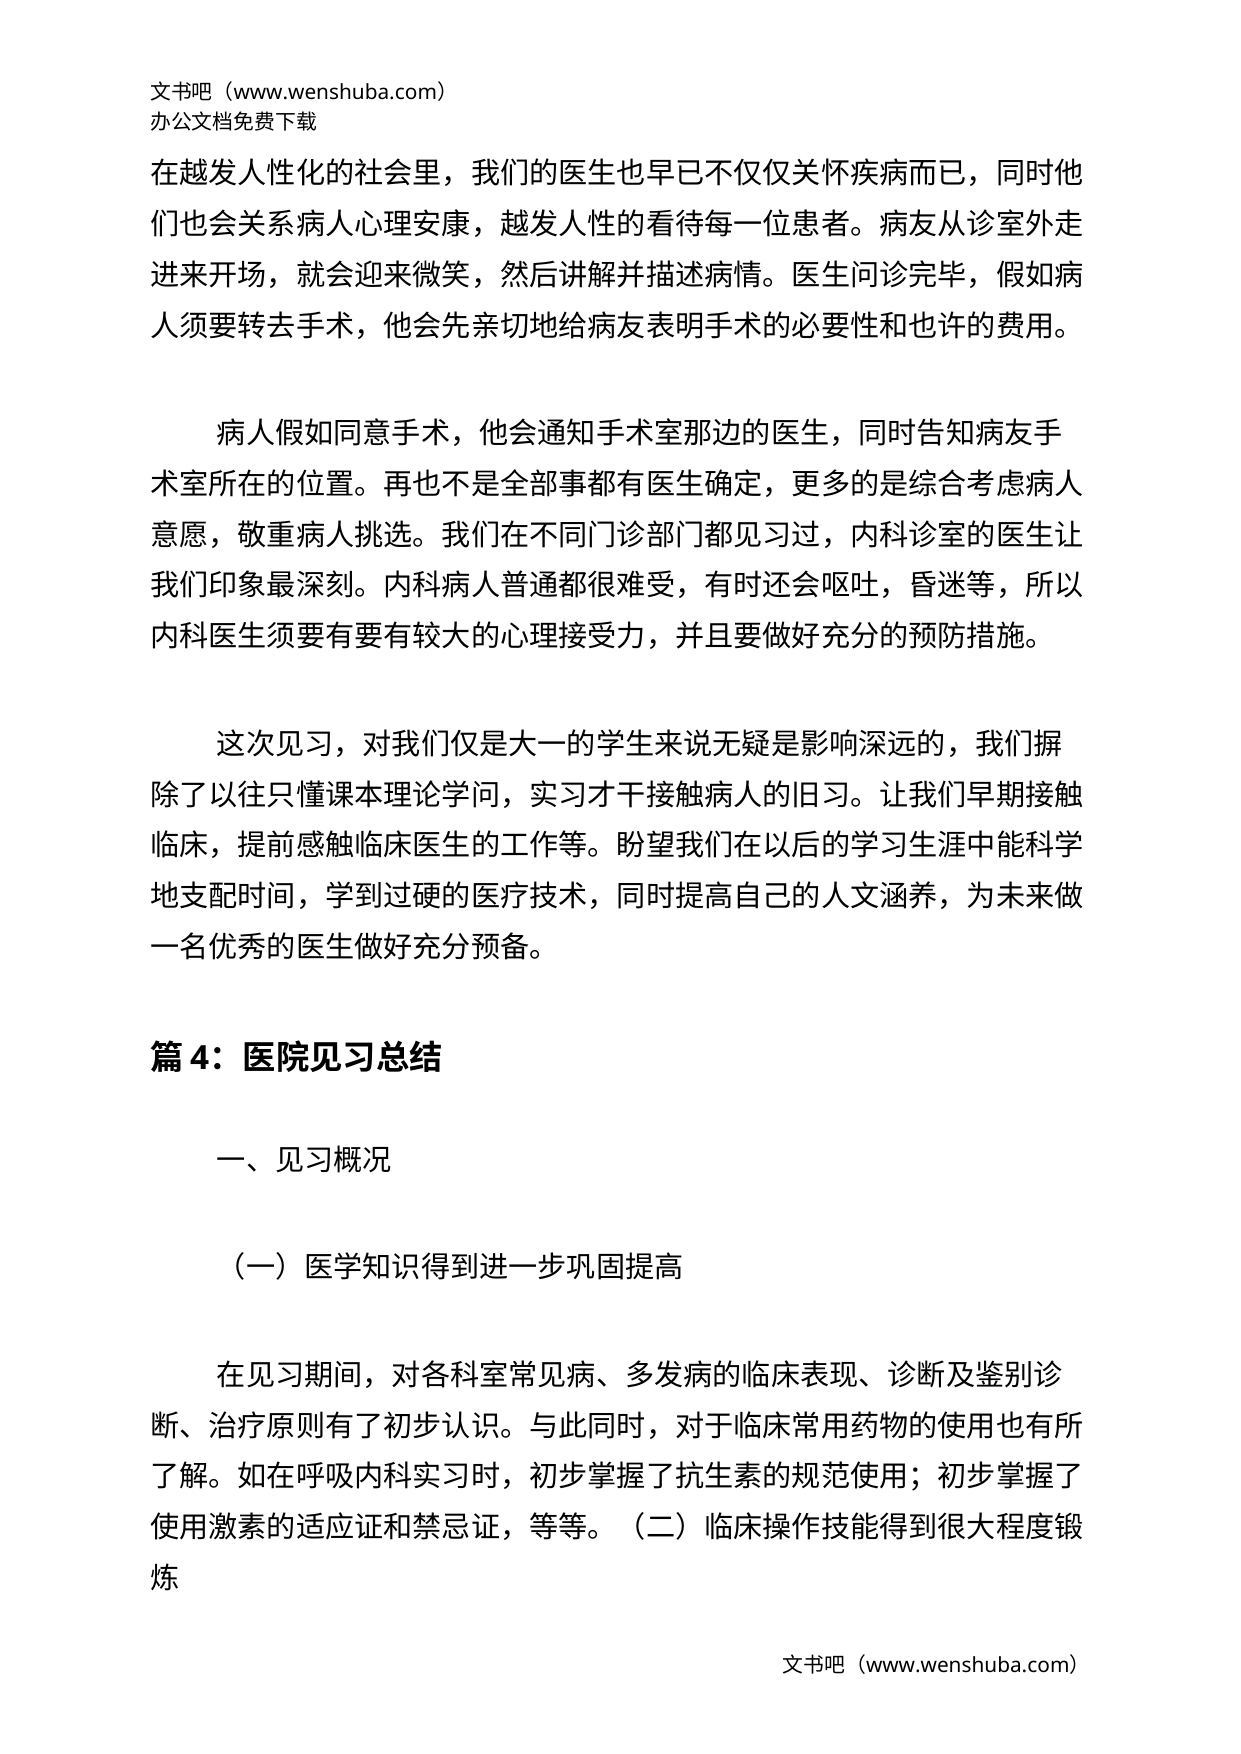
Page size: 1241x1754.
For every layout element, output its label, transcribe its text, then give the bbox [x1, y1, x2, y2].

text 病人假如同意手术，他会通知手术室那边的医生，同时告知病友手术室所在的位置。再也不是全部事都有医生确定，更多的是综合考虑病人意愿，敬重病人挑选。我们在不同门诊部门都见习过，内科诊室的医生让我们印象最深刻。内科病人普通都很难受，有时还会呕吐，昏迷等，所以内科医生须要有要有较大的心理接受力，并且要做好充分的预防措施。 [150, 410, 1090, 655]
text 一、见习概况 [150, 1136, 1090, 1178]
text 这次见习，对我们仅是大一的学生来说无疑是影响深远的，我们摒除了以往只懂课本理论学问，实习才干接触病人的旧习。让我们早期接触临床，提前感触临床医生的工作等。盼望我们在以后的学习生涯中能科学地支配时间，学到过硬的医疗技术，同时提高自己的人文涵养，为未来做一名优秀的医生做好充分预备。 [150, 720, 1090, 966]
text 篇4：医院见习总结 [150, 1031, 1090, 1079]
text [150, 150, 1090, 344]
text （一）医学知识得到进一步巩固提高 [150, 1244, 1090, 1286]
text 在见习期间，对各科室常见病、多发病的临床表现、诊断及鉴别诊断、治疗原则有了初步认识。与此同时，对于临床常用药物的使用也有所了解。如在呼吸内科实习时，初步掌握了抗生素的规范使用；初步掌握了使用激素的适应证和禁忌证，等等。（二）临床操作技能得到很大程度锻炼 [150, 1351, 1090, 1597]
